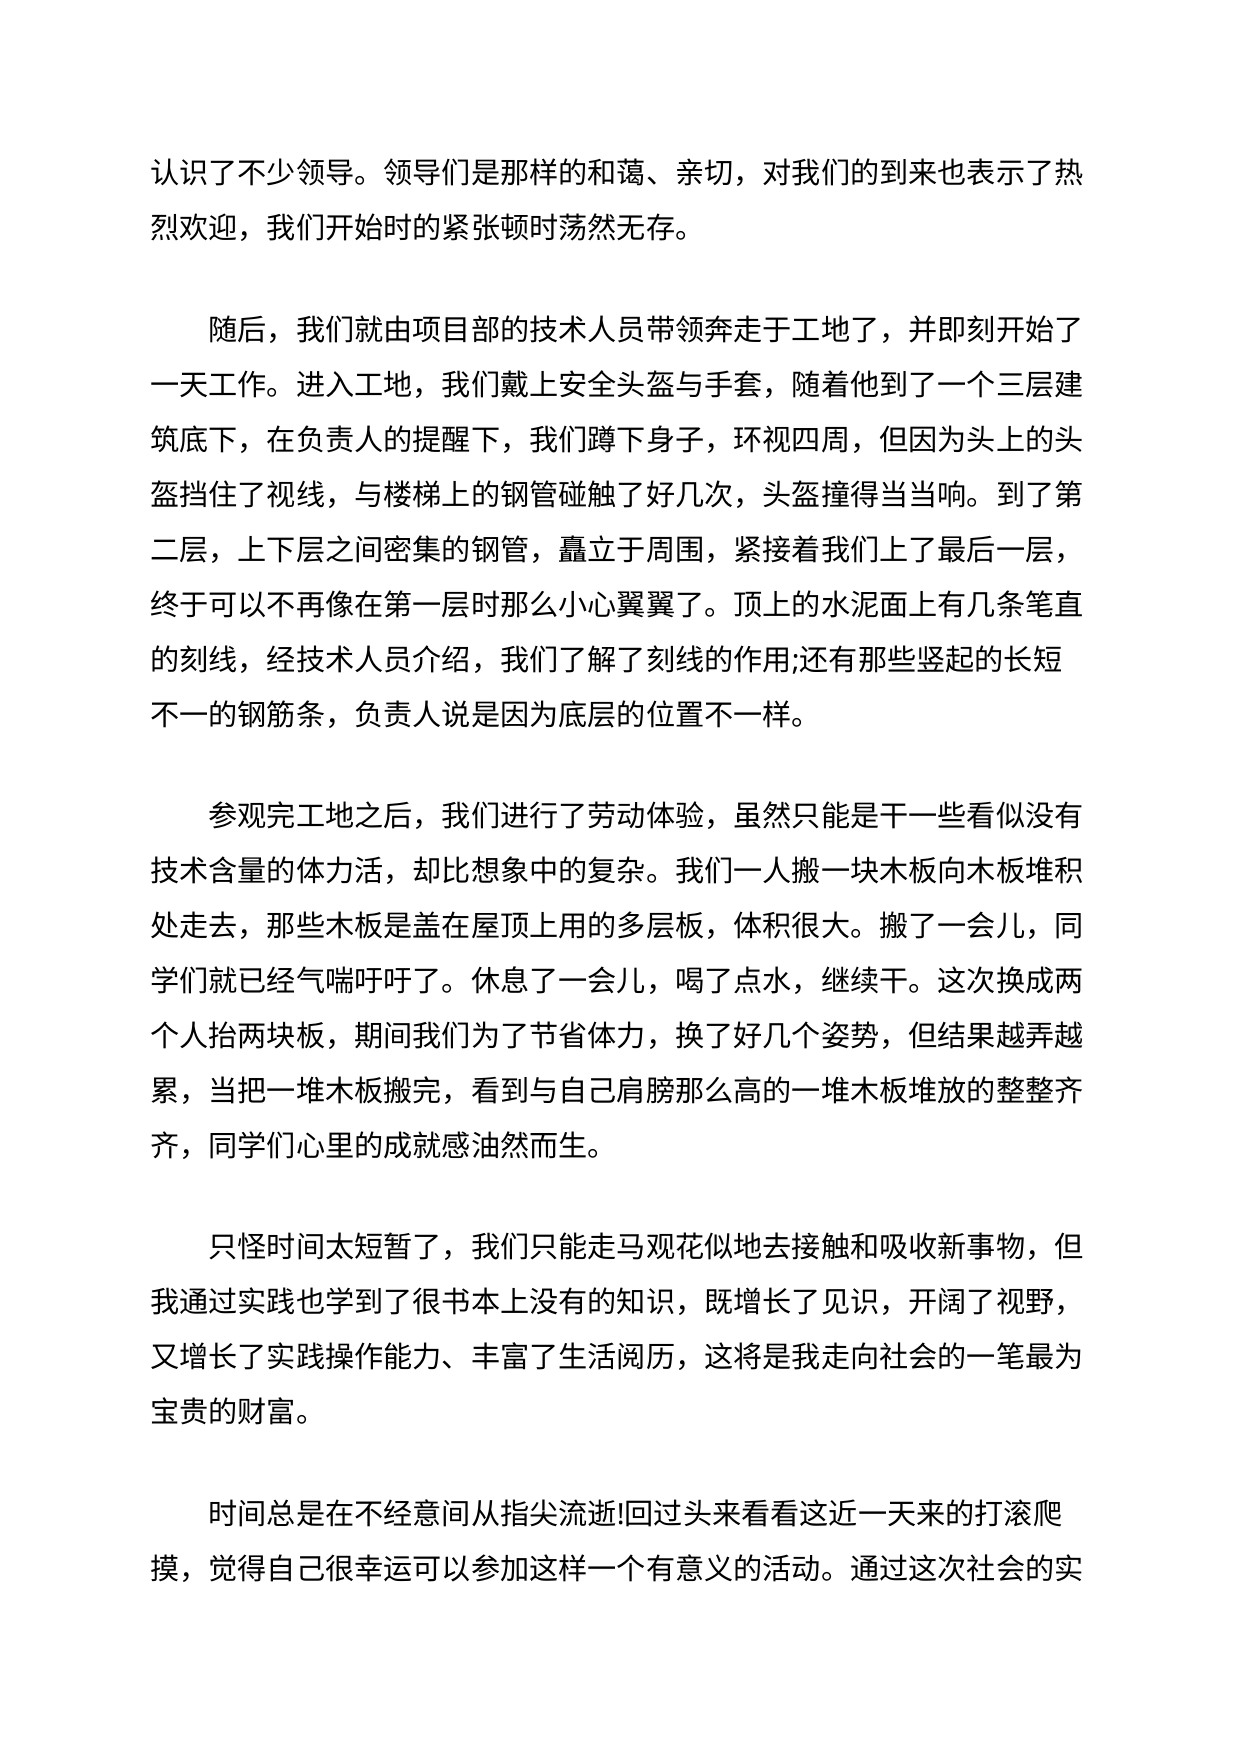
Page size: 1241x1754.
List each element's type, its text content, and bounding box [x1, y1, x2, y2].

text 参观完工地之后，我们进行了劳动体验，虽然只能是干一些看似没有技术含量的体力活，却比想象中的复杂。我们一人搬一块木板向木板堆积处走去，那些木板是盖在屋顶上用的多层板，体积很大。搬了一会儿，同学们就已经气喘吁吁了。休息了一会儿，喝了点水，继续干。这次换成两个人抬两块板，期间我们为了节省体力，换了好几个姿势，但结果越弄越累，当把一堆木板搬完，看到与自己肩膀那么高的一堆木板堆放的整整齐齐，同学们心里的成就感油然而生。 [150, 793, 1090, 1164]
text 只怪时间太短暂了，我们只能走马观花似地去接触和吸收新事物，但我通过实践也学到了很书本上没有的知识，既增长了见识，开阔了视野，又增长了实践操作能力、丰富了生活阅历，这将是我走向社会的一笔最为宝贵的财富。 [150, 1224, 1090, 1431]
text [150, 150, 1090, 247]
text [150, 1490, 1090, 1588]
text 随后，我们就由项目部的技术人员带领奔走于工地了，并即刻开始了一天工作。进入工地，我们戴上安全头盔与手套，随着他到了一个三层建筑底下，在负责人的提醒下，我们蹲下身子，环视四周，但因为头上的头盔挡住了视线，与楼梯上的钢管碰触了好几次，头盔撞得当当响。到了第二层，上下层之间密集的钢管，矗立于周围，紧接着我们上了最后一层，终于可以不再像在第一层时那么小心翼翼了。顶上的水泥面上有几条笔直的刻线，经技术人员介绍，我们了解了刻线的作用;还有那些竖起的长短不一的钢筋条，负责人说是因为底层的位置不一样。 [150, 307, 1090, 733]
